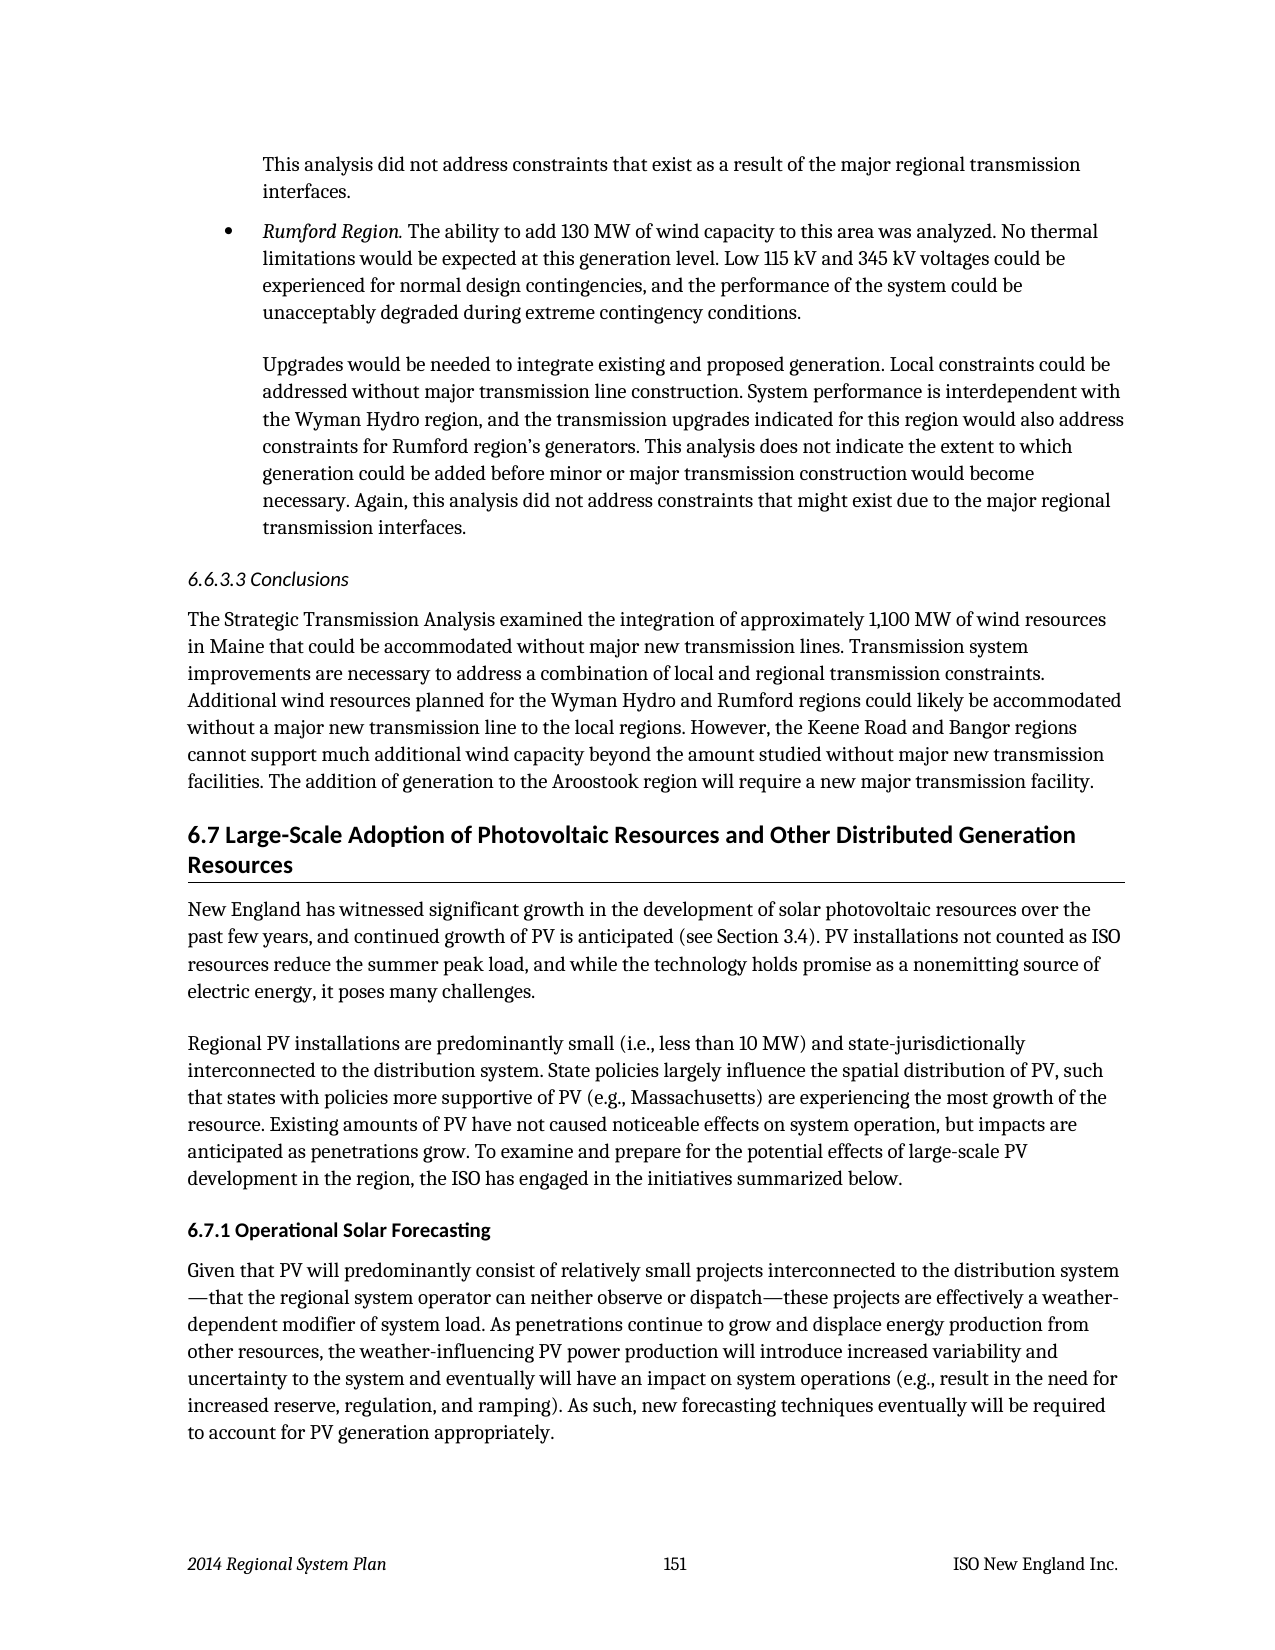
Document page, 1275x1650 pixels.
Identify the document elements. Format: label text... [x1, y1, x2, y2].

list Rumford Region. The ability to add 130 MW of wind capacity to this area was analyzed. No thermal limitations would be expected at this generation level. Low 115 kV and 345 kV voltages could be experienced for normal design contingencies, and the performance of the system could be unacceptably degraded during extreme contingency conditions. [225, 217, 1125, 325]
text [262, 150, 1125, 204]
subtitle Large-Scale Adoption of Photovoltaic Resources and Other Distributed Generation Resources [187, 819, 1125, 882]
text Upgrades would be needed to integrate existing and proposed generation. Local constraints could be addressed without major transmission line construction. System performance is interdependent with the Wyman Hydro region, and the transmission upgrades indicated for this region would also address constraints for Rumford region’s generators. This analysis does not indicate the extent to which generation could be added before minor or major transmission construction would become necessary. Again, this analysis did not address constraints that might exist due to the major regional transmission interfaces. [262, 350, 1125, 539]
text The Strategic Transmission Analysis examined the integration of approximately 1,100 MW of wind resources in Maine that could be accommodated without major new transmission lines. Transmission system improvements are necessary to address a combination of local and regional transmission constraints. Additional wind resources planned for the Wyman Hydro and Rumford regions could likely be accommodated without a major new transmission line to the local regions. However, the Keene Road and Bangor regions cannot support much additional wind capacity beyond the amount studied without major new transmission facilities. The addition of generation to the Aroostook region will require a new major transmission facility. [187, 604, 1125, 794]
text New England has witnessed significant growth in the development of solar photovoltaic resources over the past few years, and continued growth of PV is anticipated (see Section 3.4). PV installations not counted as ISO resources reduce the summer peak load, and while the technology holds promise as a nonemitting source of electric energy, it poses many challenges. [187, 895, 1125, 1003]
text Regional PV installations are predominantly small (i.e., less than 10 MW) and state-jurisdictionally interconnected to the distribution system. State policies largely influence the spatial distribution of PV, such that states with policies more supportive of PV (e.g., Massachusetts) are experiencing the most growth of the resource. Existing amounts of PV have not caused noticeable effects on system operation, but impacts are anticipated as penetrations grow. To examine and prepare for the potential effects of large-scale PV development in the region, the ISO has engaged in the initiatives summarized below. [187, 1028, 1125, 1191]
subtitle Operational Solar Forecasting [187, 1216, 1125, 1243]
subtitle Conclusions [187, 564, 1125, 592]
text Given that PV will predominantly consist of relatively small projects interconnected to the distribution system—that the regional system operator can neither observe or dispatch—these projects are effectively a weather-dependent modifier of system load. As penetrations continue to grow and displace energy production from other resources, the weather-influencing PV power production will introduce increased variability and uncertainty to the system and eventually will have an impact on system operations (e.g., result in the need for increased reserve, regulation, and ramping). As such, new forecasting techniques eventually will be required to account for PV generation appropriately. [187, 1255, 1125, 1445]
